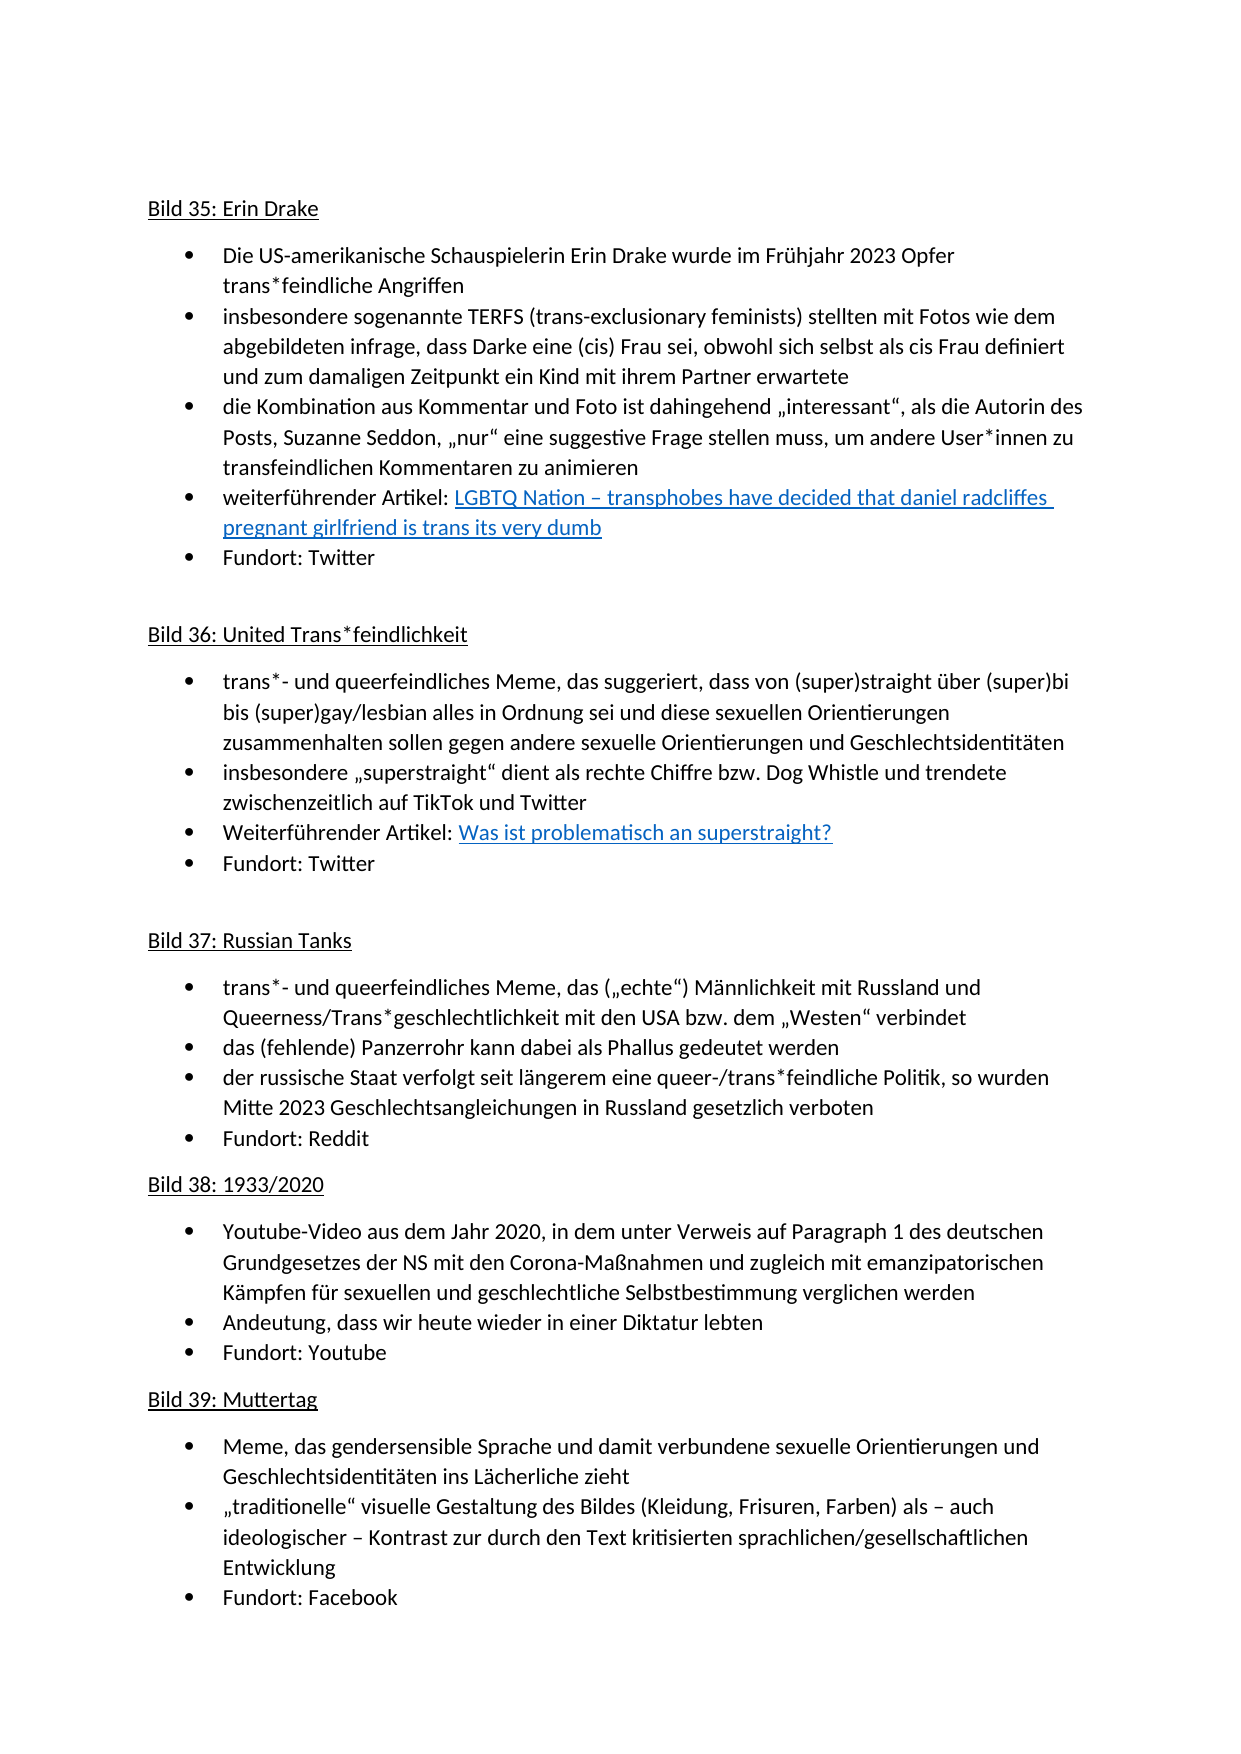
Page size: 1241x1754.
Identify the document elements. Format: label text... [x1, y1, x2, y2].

list der russische Staat verfolgt seit längerem eine queer-/trans*feindliche Politik, so wurden Mitte 2023 Geschlechtsangleichungen in Russland gesetzlich verboten [185, 1063, 1093, 1121]
list Weiterführender Artikel: Was ist problematisch an superstraight? [185, 818, 1093, 846]
list Fundort: Facebook [185, 1583, 1093, 1611]
list insbesondere sogenannte TERFS (trans-exclusionary feminists) stellten mit Fotos wie dem abgebildeten infrage, dass Darke eine (cis) Frau sei, obwohl sich selbst als cis Frau definiert und zum damaligen Zeitpunkt ein Kind mit ihrem Partner erwartete [185, 302, 1093, 390]
list „traditionelle“ visuelle Gestaltung des Bildes (Kleidung, Frisuren, Farben) als – auch ideologischer – Kontrast zur durch den Text kritisierten sprachlichen/gesellschaftlichen Entwicklung [185, 1492, 1093, 1581]
list trans*- und queerfeindliches Meme, das („echte“) Männlichkeit mit Russland und Queerness/Trans*geschlechtlichkeit mit den USA bzw. dem „Westen“ verbindet [185, 973, 1093, 1031]
list Fundort: Youtube [185, 1338, 1093, 1366]
text Bild 37: Russian Tanks [148, 896, 1093, 954]
list Youtube-Video aus dem Jahr 2020, in dem unter Verweis auf Paragraph 1 des deutschen Grundgesetzes der NS mit den Corona-Maßnahmen und zugleich mit emanzipatorischen Kämpfen für sexuellen und geschlechtliche Selbstbestimmung verglichen werden [185, 1217, 1093, 1306]
list Andeutung, dass wir heute wieder in einer Diktatur lebten [185, 1308, 1093, 1336]
list das (fehlende) Panzerrohr kann dabei als Phallus gedeutet werden [185, 1033, 1093, 1061]
list Meme, das gendersensible Sprache und damit verbundene sexuelle Orientierungen und Geschlechtsidentitäten ins Lächerliche zieht [185, 1432, 1093, 1490]
list insbesondere „superstraight“ dient als rechte Chiffre bzw. Dog Whistle und trendete zwischenzeitlich auf TikTok und Twitter [185, 758, 1093, 816]
text Bild 38: 1933/2020 [148, 1171, 1093, 1198]
text Bild 35: Erin Drake [148, 194, 1093, 222]
list Die US-amerikanische Schauspielerin Erin Drake wurde im Frühjahr 2023 Opfer trans*feindliche Angriffen [185, 241, 1093, 299]
list weiterführender Artikel: LGBTQ Nation – transphobes have decided that daniel radcliffes pregnant girlfriend is trans its very dumb [185, 483, 1093, 541]
list die Kombination aus Kommentar und Foto ist dahingehend „interessant“, als die Autorin des Posts, Suzanne Seddon, „nur“ eine suggestive Frage stellen muss, um andere User*innen zu transfeindlichen Kommentaren zu animieren [185, 392, 1093, 481]
list trans*- und queerfeindliches Meme, das suggeriert, dass von (super)straight über (super)bi bis (super)gay/lesbian alles in Ordnung sei und diese sexuellen Orientierungen zusammenhalten sollen gegen andere sexuelle Orientierungen und Geschlechtsidentitäten [185, 667, 1093, 756]
text Bild 36: United Trans*feindlichkeit [148, 621, 1093, 648]
list Fundort: Twitter [185, 543, 1093, 571]
list Fundort: Twitter [185, 849, 1093, 877]
list Fundort: Reddit [185, 1124, 1093, 1152]
text Bild 39: Muttertag [148, 1385, 1093, 1413]
